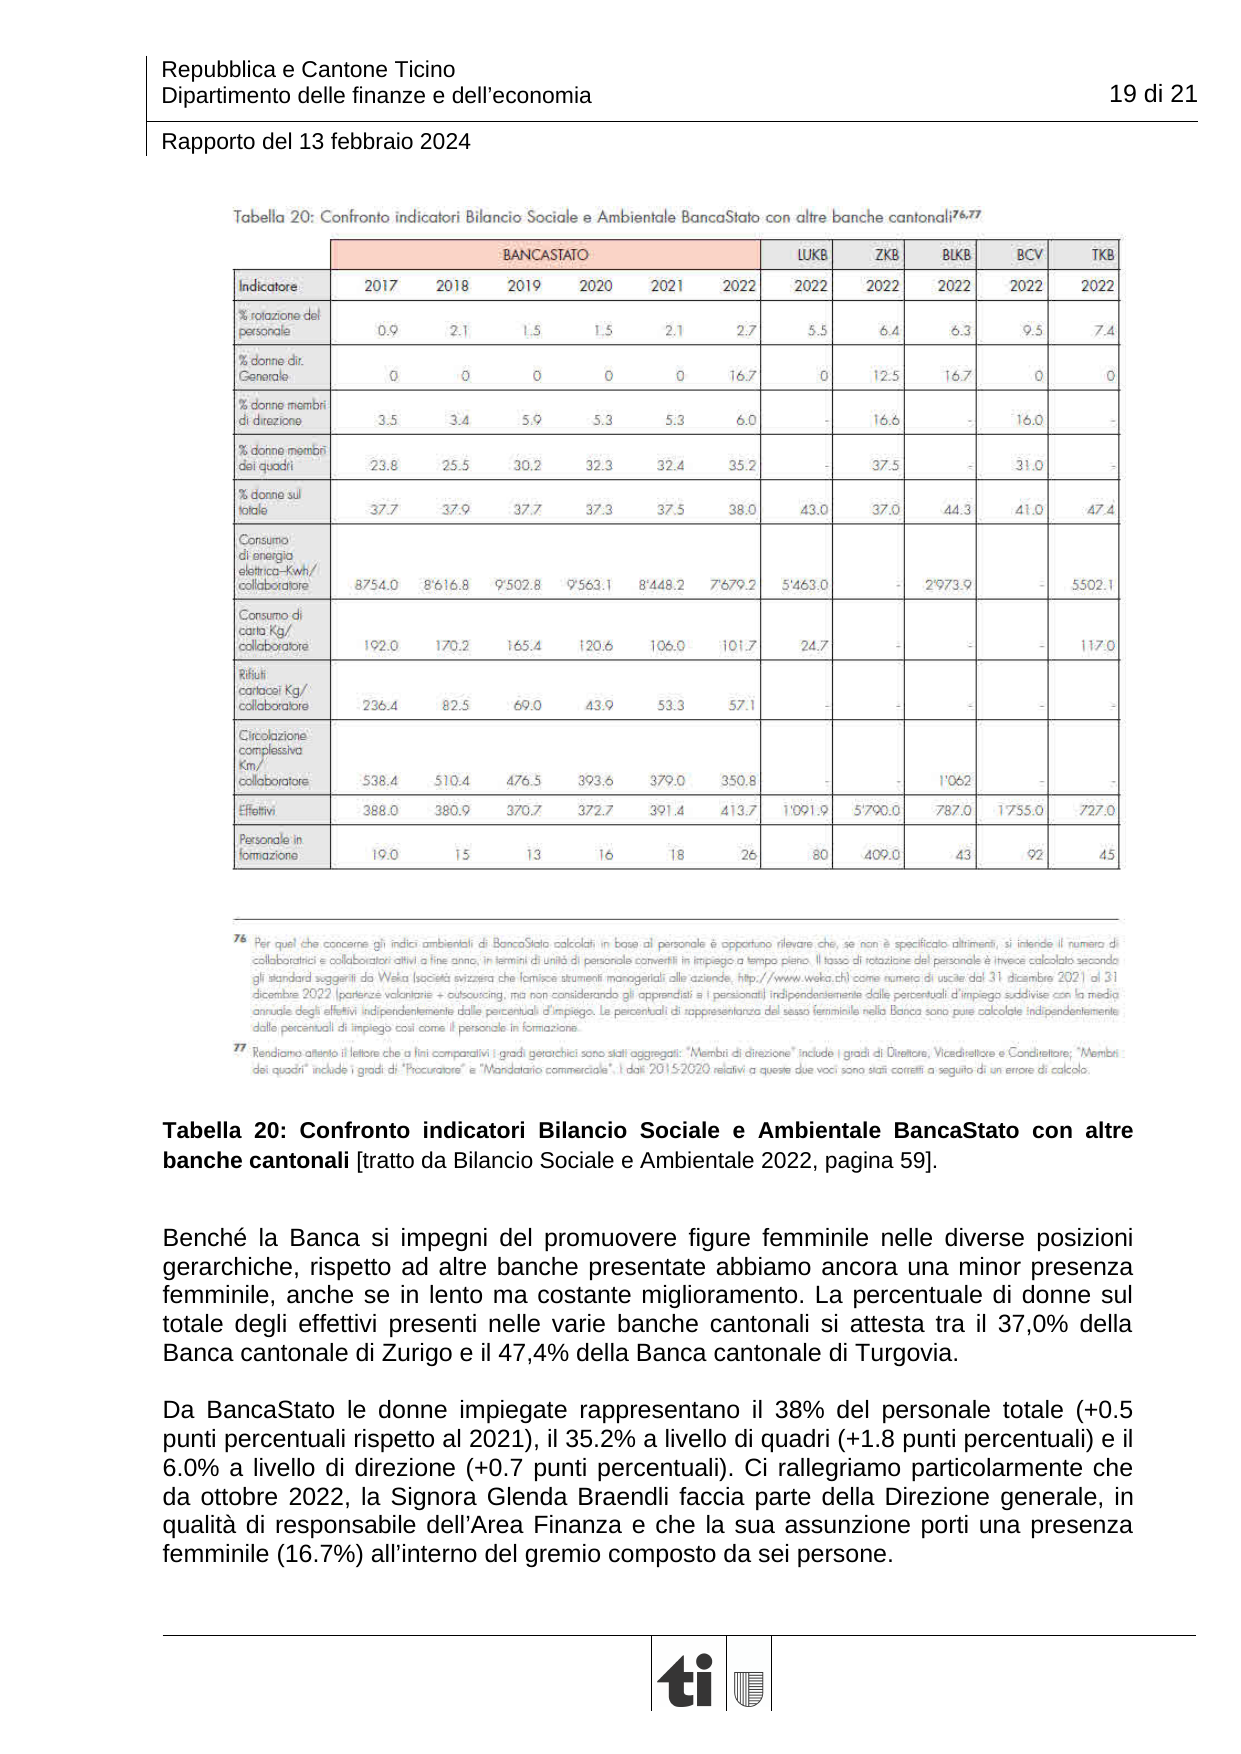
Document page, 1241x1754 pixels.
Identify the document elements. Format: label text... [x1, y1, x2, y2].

picture [655, 1636, 725, 1707]
picture [162, 895, 1166, 1078]
text Benché la Banca si impegni del promuovere figure femminile nelle diverse posizioni gerarchiche, rispetto ad altre banche presentate abbiamo ancora una minor presenza femminile, anche se in lento ma costante miglioramento. La percentuale di donne sul totale degli effettivi presenti nelle varie banche cantonali si attesta tra il 37,0% della Banca cantonale di Zurigo e il 47,4% della Banca cantonale di Turgovia. [162, 1223, 1135, 1366]
text Da BancaStato le donne impiegate rappresentano il 38% del personale totale (+0.5 punti percentuali rispetto al 2021), il 35.2% a livello di quadri (+1.8 punti percentuali) e il 6.0% a livello di direzione (+0.7 punti percentuali). Ci rallegriamo particolarmente che da ottobre 2022, la Signora Glenda Braendli faccia parte della Direzione generale, in qualità di responsabile dell’Area Finanza e che la sua assunzione porti una presenza femminile (16.7%) all’interno del gremio composto da sei persone. [162, 1395, 1135, 1568]
picture [728, 1636, 770, 1707]
picture [162, 206, 1167, 891]
text Tabella 20: Confronto indicatori Bilancio Sociale e Ambientale BancaStato con altre banche cantonali [tratto da Bilancio Sociale e Ambientale 2022, pagina 59]. [162, 1117, 1135, 1173]
